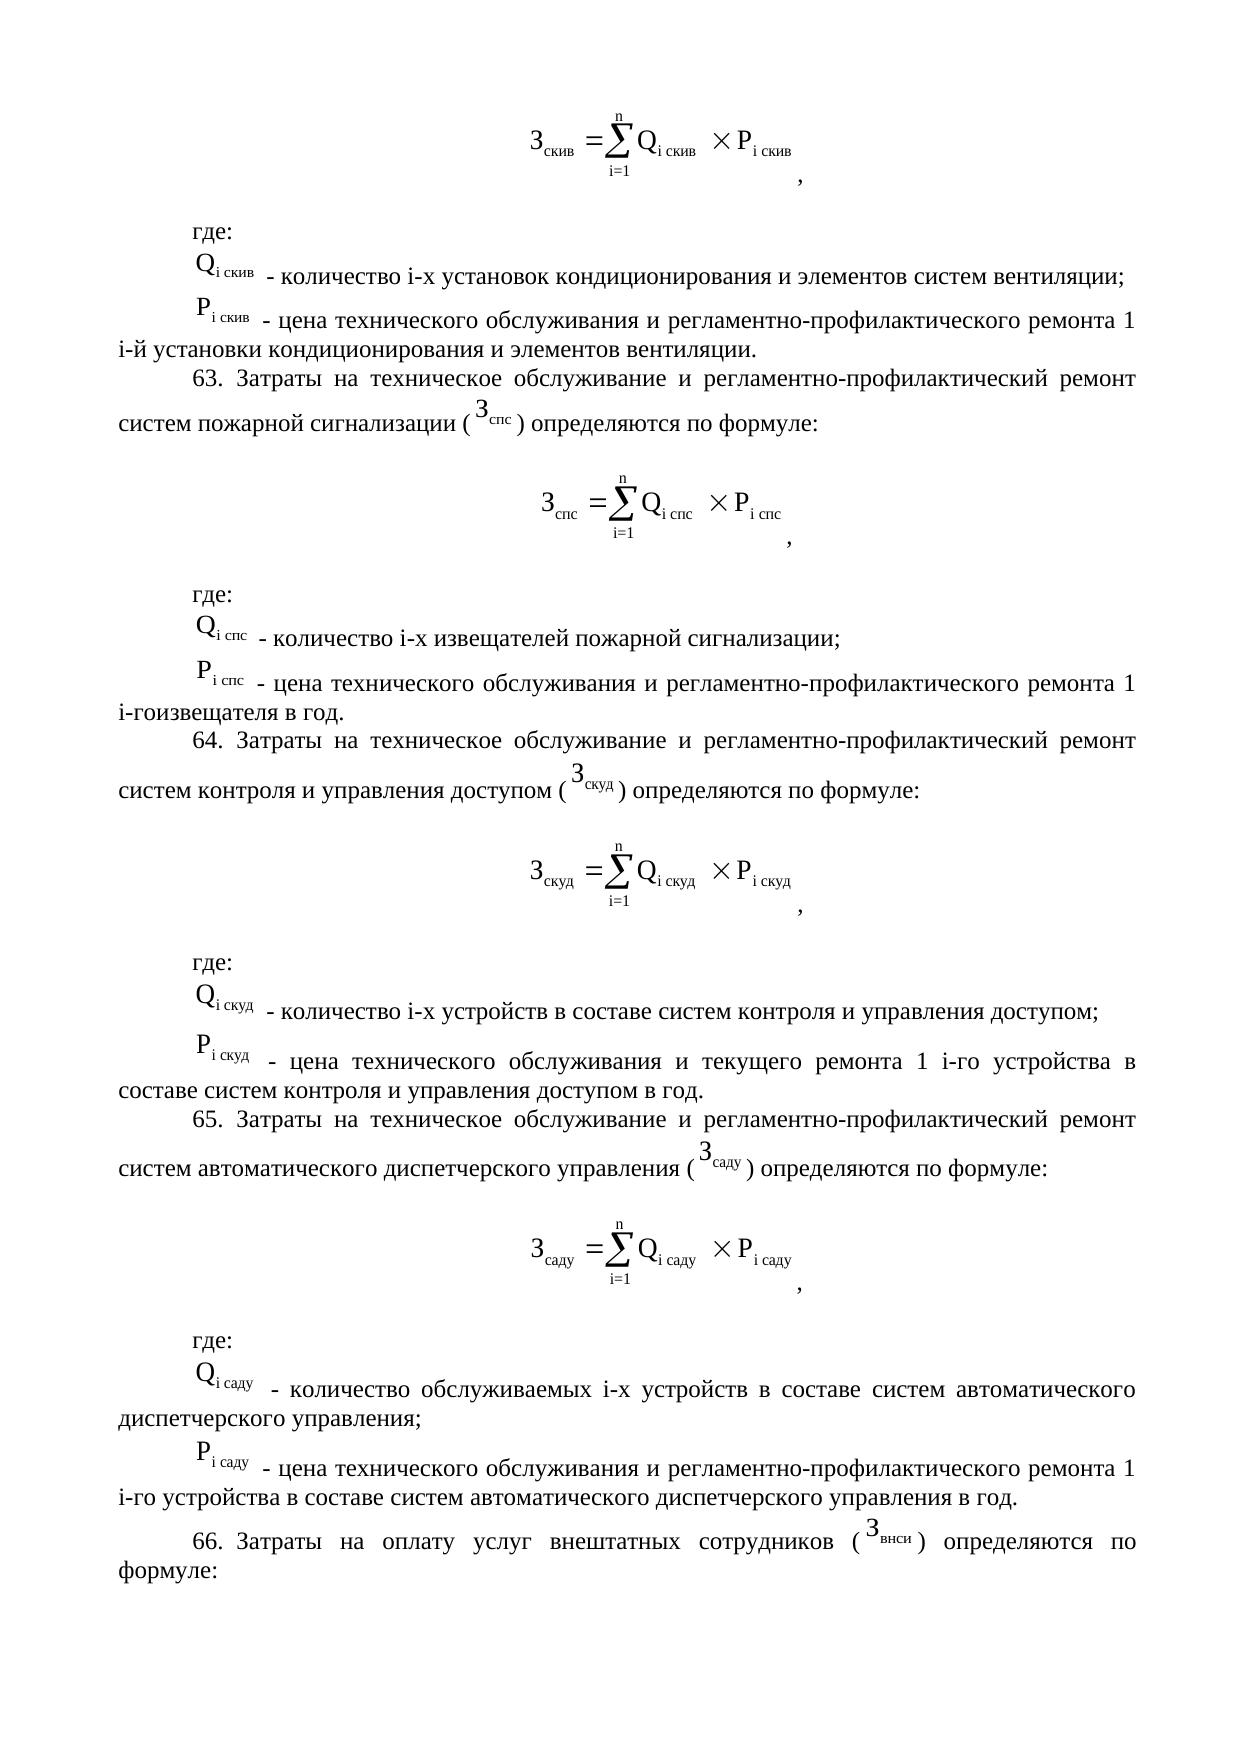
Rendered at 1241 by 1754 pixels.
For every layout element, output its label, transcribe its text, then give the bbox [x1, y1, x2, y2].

text где: [118, 579, 1137, 608]
text - количество i-х устройств в составе систем контроля и управления доступом; [118, 975, 1137, 1025]
text где: [118, 1325, 1137, 1353]
text где: [118, 947, 1137, 975]
text , [118, 103, 1137, 188]
list Затраты на техническое обслуживание и регламентно-профилактический ремонт систем контроля и управления доступом () определяются по формуле: [118, 726, 1137, 804]
text - цена технического обслуживания и регламентно-профилактического ремонта 1 i-й установки кондиционирования и элементов вентиляции. [118, 290, 1137, 363]
text - цена технического обслуживания и регламентно-профилактического ремонта 1 i-гоизвещателя в год. [118, 652, 1137, 726]
list Затраты на оплату услуг внештатных сотрудников () определяются по формуле: [118, 1511, 1137, 1584]
list Затраты на техническое обслуживание и регламентно-профилактический ремонт систем пожарной сигнализации () определяются по формуле: [118, 363, 1137, 436]
text - количество обслуживаемых i-х устройств в составе систем автоматического диспетчерского управления; [118, 1353, 1137, 1432]
text , [118, 465, 1137, 550]
text - количество i-х извещателей пожарной сигнализации; [118, 608, 1137, 652]
text , [118, 833, 1137, 918]
text - цена технического обслуживания и регламентно-профилактического ремонта 1 i-го устройства в составе систем автоматического диспетчерского управления в год. [118, 1432, 1137, 1511]
text где: [118, 216, 1137, 245]
list Затраты на техническое обслуживание и регламентно-профилактический ремонт систем автоматического диспетчерского управления () определяются по формуле: [118, 1104, 1137, 1182]
text - количество i-х установок кондиционирования и элементов систем вентиляции; [118, 245, 1137, 290]
text - цена технического обслуживания и текущего ремонта 1 i-го устройства в составе систем контроля и управления доступом в год. [118, 1025, 1137, 1104]
text , [118, 1211, 1137, 1296]
